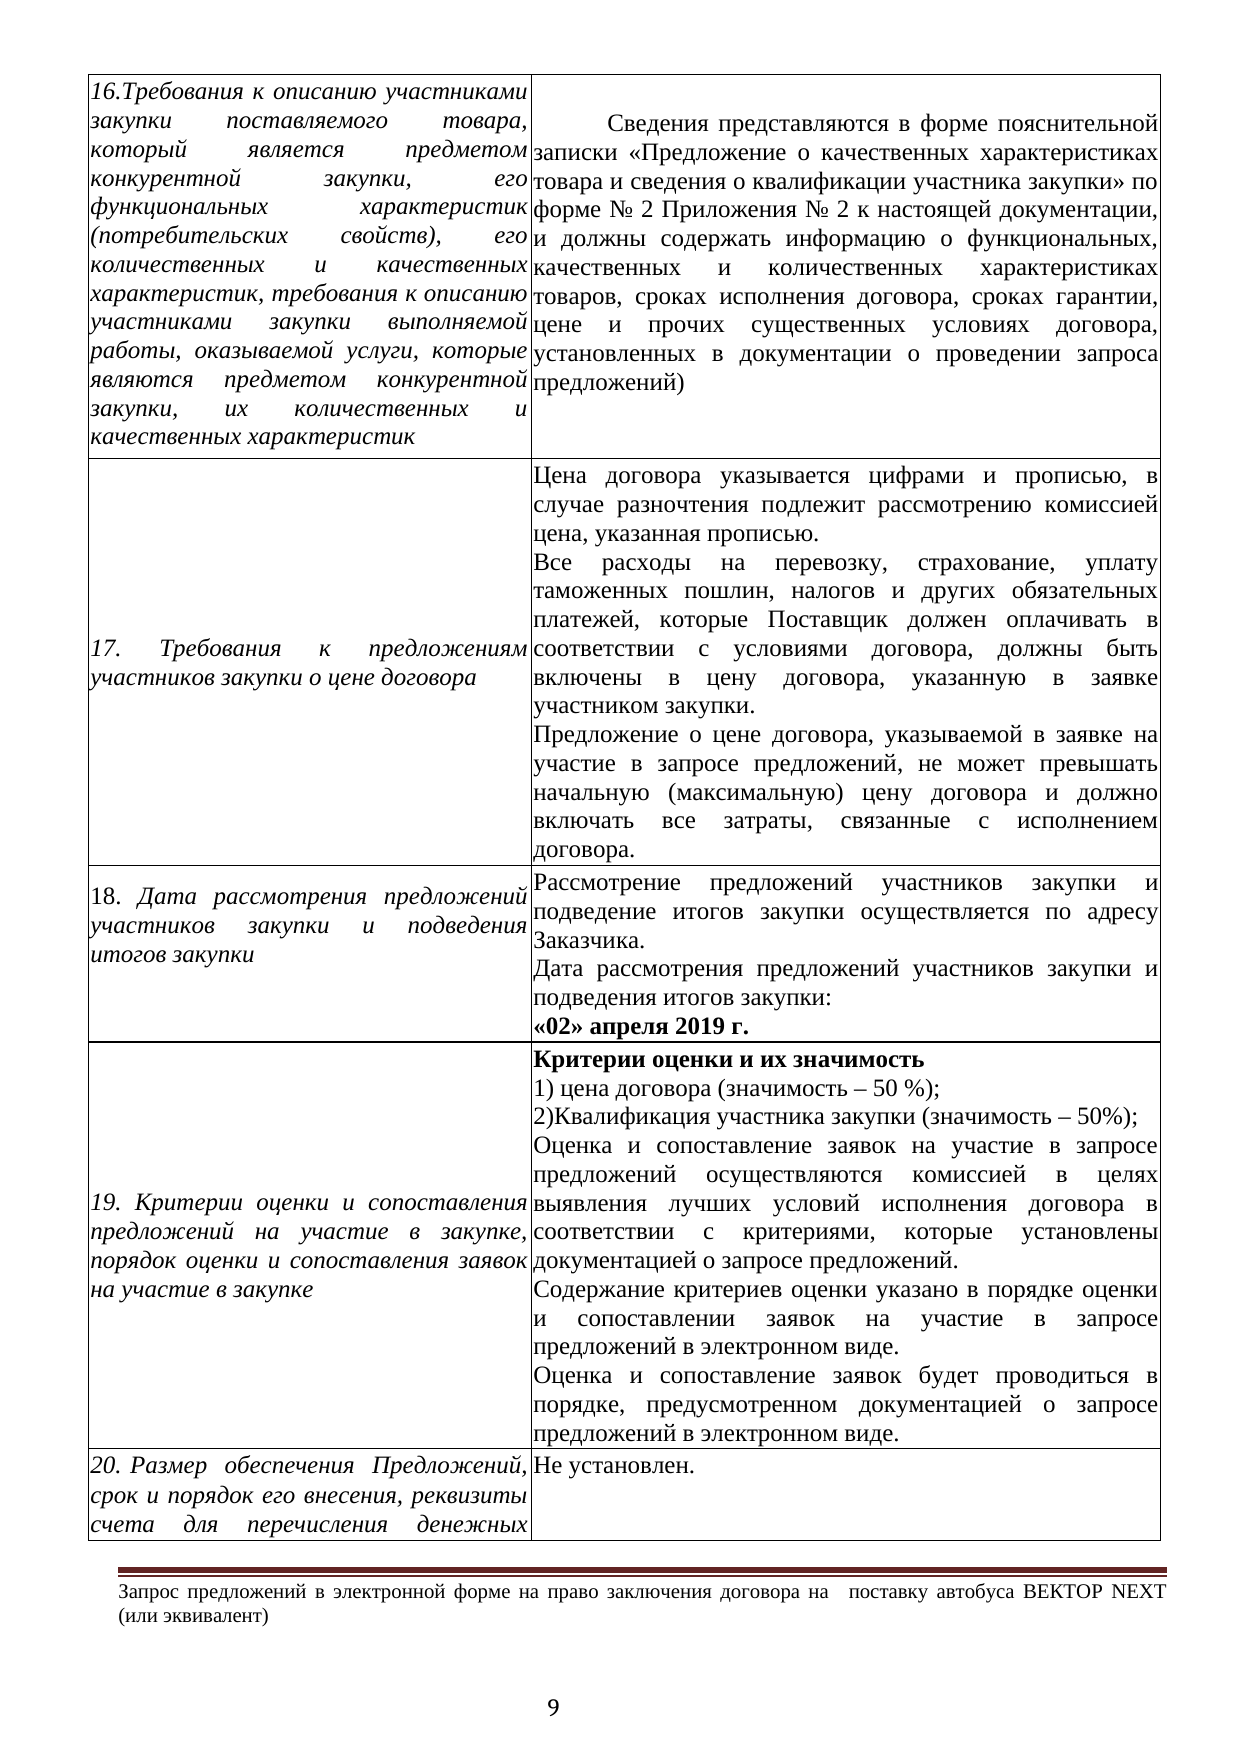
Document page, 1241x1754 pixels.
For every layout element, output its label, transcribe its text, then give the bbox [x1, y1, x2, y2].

table_cell 17. Требования к предложениям участников закупки о цене договора [89, 459, 531, 865]
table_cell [89, 1449, 531, 1540]
table_cell Цена договора указывается цифрами и прописью, в случае разночтения подлежит рассмотрению комиссией цена, указанная прописью. Все расходы на перевозку, страхование, уплату таможенных пошлин, налогов и других обязательных платежей, которые Поставщик должен оплачивать в соответствии с условиями договора, должны быть включены в цену договора, указанную в заявке участником закупки. Предложение о цене договора, указываемой в заявке на участие в запросе предложений, не может превышать начальную (максимальную) цену договора и должно включать все затраты, связанные с исполнением договора. [532, 459, 1160, 865]
table_cell 19. Критерии оценки и сопоставления предложений на участие в закупке, порядок оценки и сопоставления заявок на участие в закупке [89, 1043, 531, 1448]
table_cell Не установлен. [532, 1449, 1160, 1540]
table_cell Сведения представляются в форме пояснительной записки «Предложение о качественных характеристиках товара и сведения о квалификации участника закупки» по форме № 2 Приложения № 2 к настоящей документации, и должны содержать информацию о функциональных, качественных и количественных характеристиках товаров, сроках исполнения договора, сроках гарантии, цене и прочих существенных условиях договора, установленных в документации о проведении запроса предложений) [532, 75, 1160, 458]
table_cell 16.Требования к описанию участниками закупки поставляемого товара, который является предметом конкурентной закупки, его функциональных характеристик (потребительских свойств), его количественных и качественных характеристик, требования к описанию участниками закупки выполняемой работы, оказываемой услуги, которые являются предметом конкурентной закупки, их количественных и качественных характеристик [89, 75, 531, 458]
table_cell 18. Дата рассмотрения предложений участников закупки и подведения итогов закупки [89, 866, 531, 1041]
table_cell Критерии оценки и их значимость 1) цена договора (значимость – 50 %); 2)Квалификация участника закупки (значимость – 50%); Оценка и сопоставление заявок на участие в запросе предложений осуществляются комиссией в целях выявления лучших условий исполнения договора в соответствии с критериями, которые установлены документацией о запросе предложений. Содержание критериев оценки указано в порядке оценки и сопоставлении заявок на участие в запросе предложений в электронном виде. Оценка и сопоставление заявок будет проводиться в порядке, предусмотренном документацией о запросе предложений в электронном виде. [532, 1043, 1160, 1448]
table_cell Рассмотрение предложений участников закупки и подведение итогов закупки осуществляется по адресу Заказчика. Дата рассмотрения предложений участников закупки и подведения итогов закупки: «02» апреля 2019 г. [532, 866, 1160, 1041]
